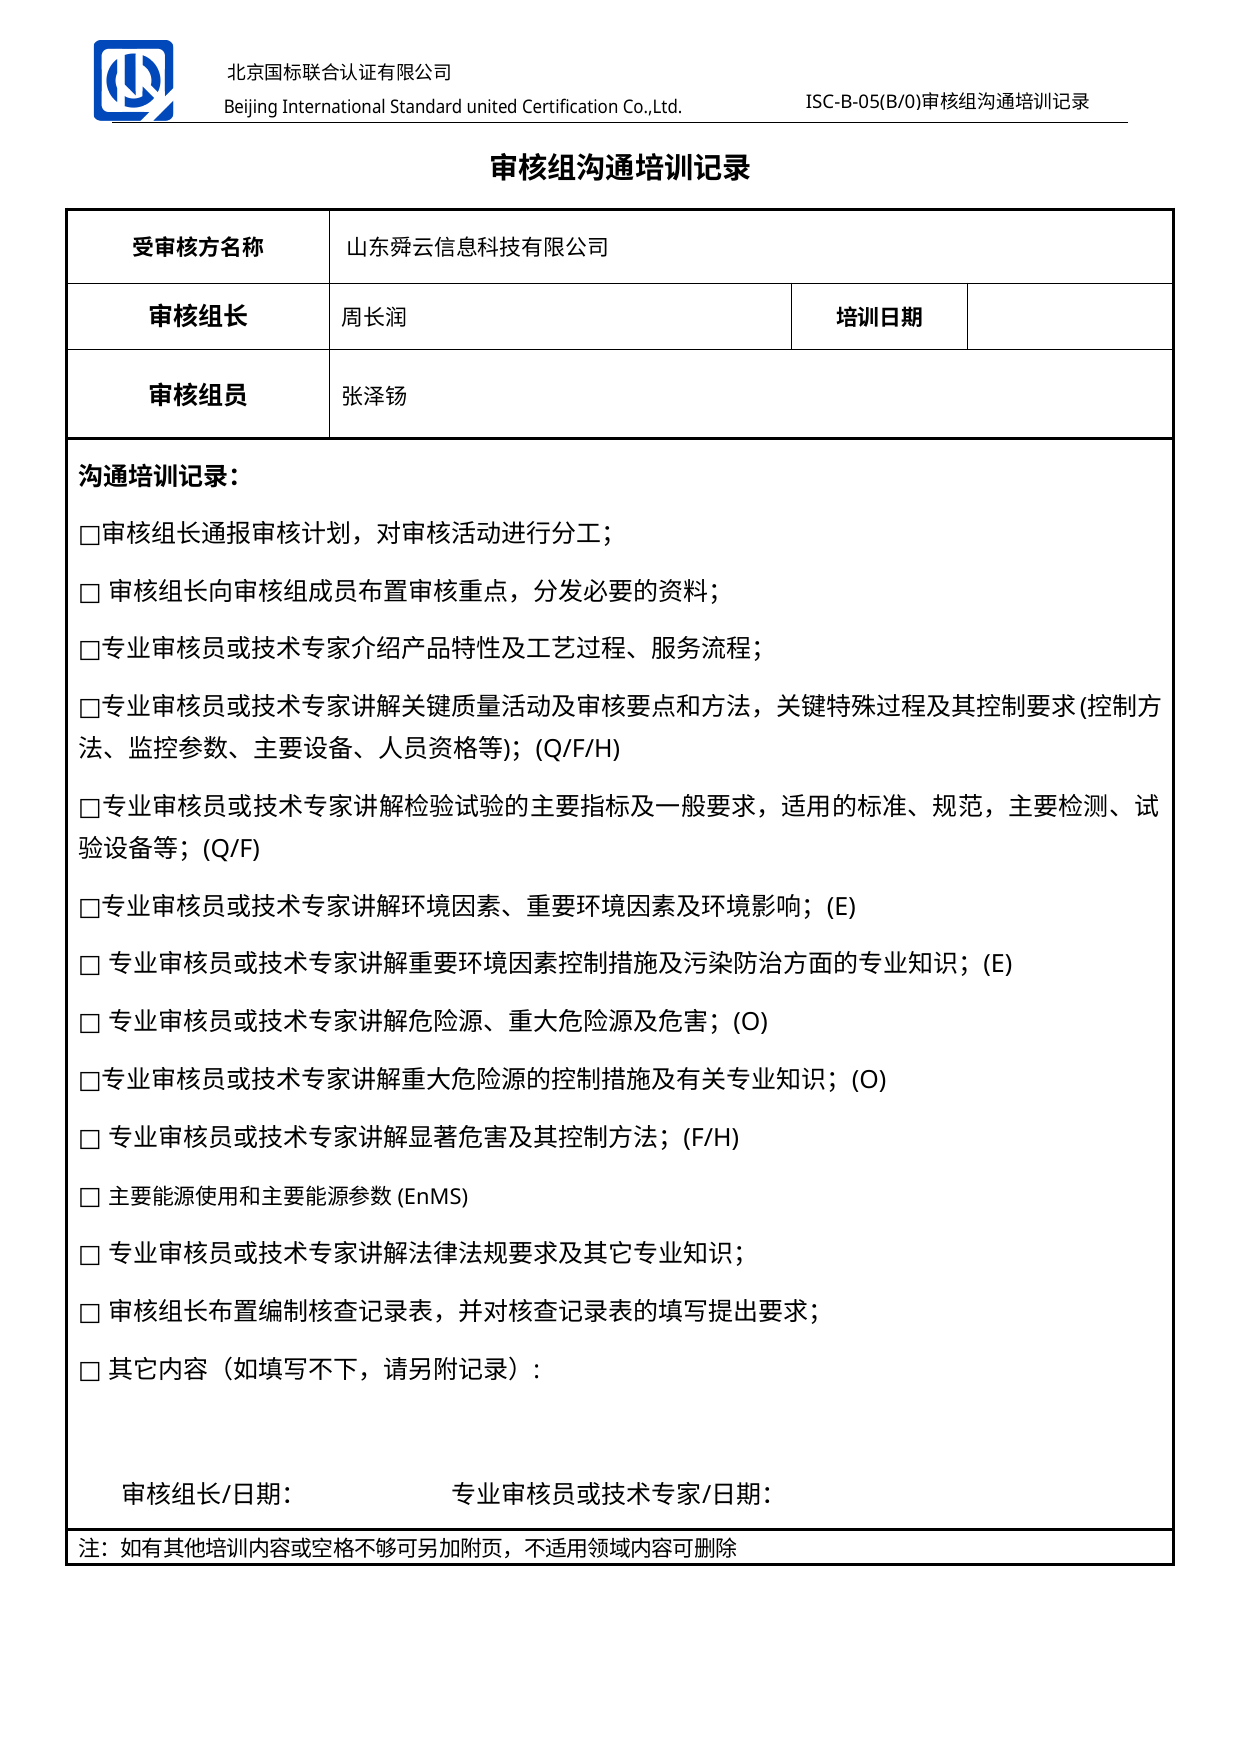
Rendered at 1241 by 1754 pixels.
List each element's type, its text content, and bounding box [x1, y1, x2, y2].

table_cell 审核组员 [68, 350, 329, 437]
table_header 受审核方名称 [68, 211, 329, 282]
table_header 山东舜云信息科技有限公司 [330, 211, 1172, 282]
table_cell 周长润 [330, 284, 791, 349]
table_cell 注：如有其他培训内容或空格不够可另加附页，不适用领域内容可删除 [68, 1531, 1172, 1563]
table_cell 张泽钖 [330, 350, 1172, 437]
table_cell 培训日期 [792, 284, 967, 349]
table_cell 沟通培训记录： □审核组长通报审核计划，对审核活动进行分工； □ 审核组长向审核组成员布置审核重点，分发必要的资料； □专业审核员或技术专家介绍产品特性及工艺过程、服务流程； □专业审核员或技术专家讲解关键质量活动及审核要点和方法，关键特殊过程及其控制要求(控制方法、监控参数、主要设备、人员资格等)；(Q/F/H) □专业审核员或技术专家讲解检验试验的主要指标及一般要求，适用的标准、规范，主要检测、试验设备等；(Q/F) □专业审核员或技术专家讲解环境因素、重要环境因素及环境影响；(E) □ 专业审核员或技术专家讲解重要环境因素控制措施及污染防治方面的专业知识；(E) □ 专业审核员或技术专家讲解危险源、重大危险源及危害；(O) □专业审核员或技术专家讲解重大危险源的控制措施及有关专业知识；(O) □ 专业审核员或技术专家讲解显著危害及其控制方法；(F/H) □ 主要能源使用和主要能源参数 (EnMS) □ 专业审核员或技术专家讲解法律法规要求及其它专业知识； □ 审核组长布置编制核查记录表，并对核查记录表的填写提出要求； □ 其它内容（如填写不下，请另附记录）: 审核组长/日期： 专业审核员或技术专家/日期： [68, 440, 1172, 1528]
picture [93, 40, 174, 121]
table_cell 审核组长 [68, 284, 329, 349]
table_cell [968, 284, 1172, 349]
text 审核组沟通培训记录 [112, 144, 1128, 186]
